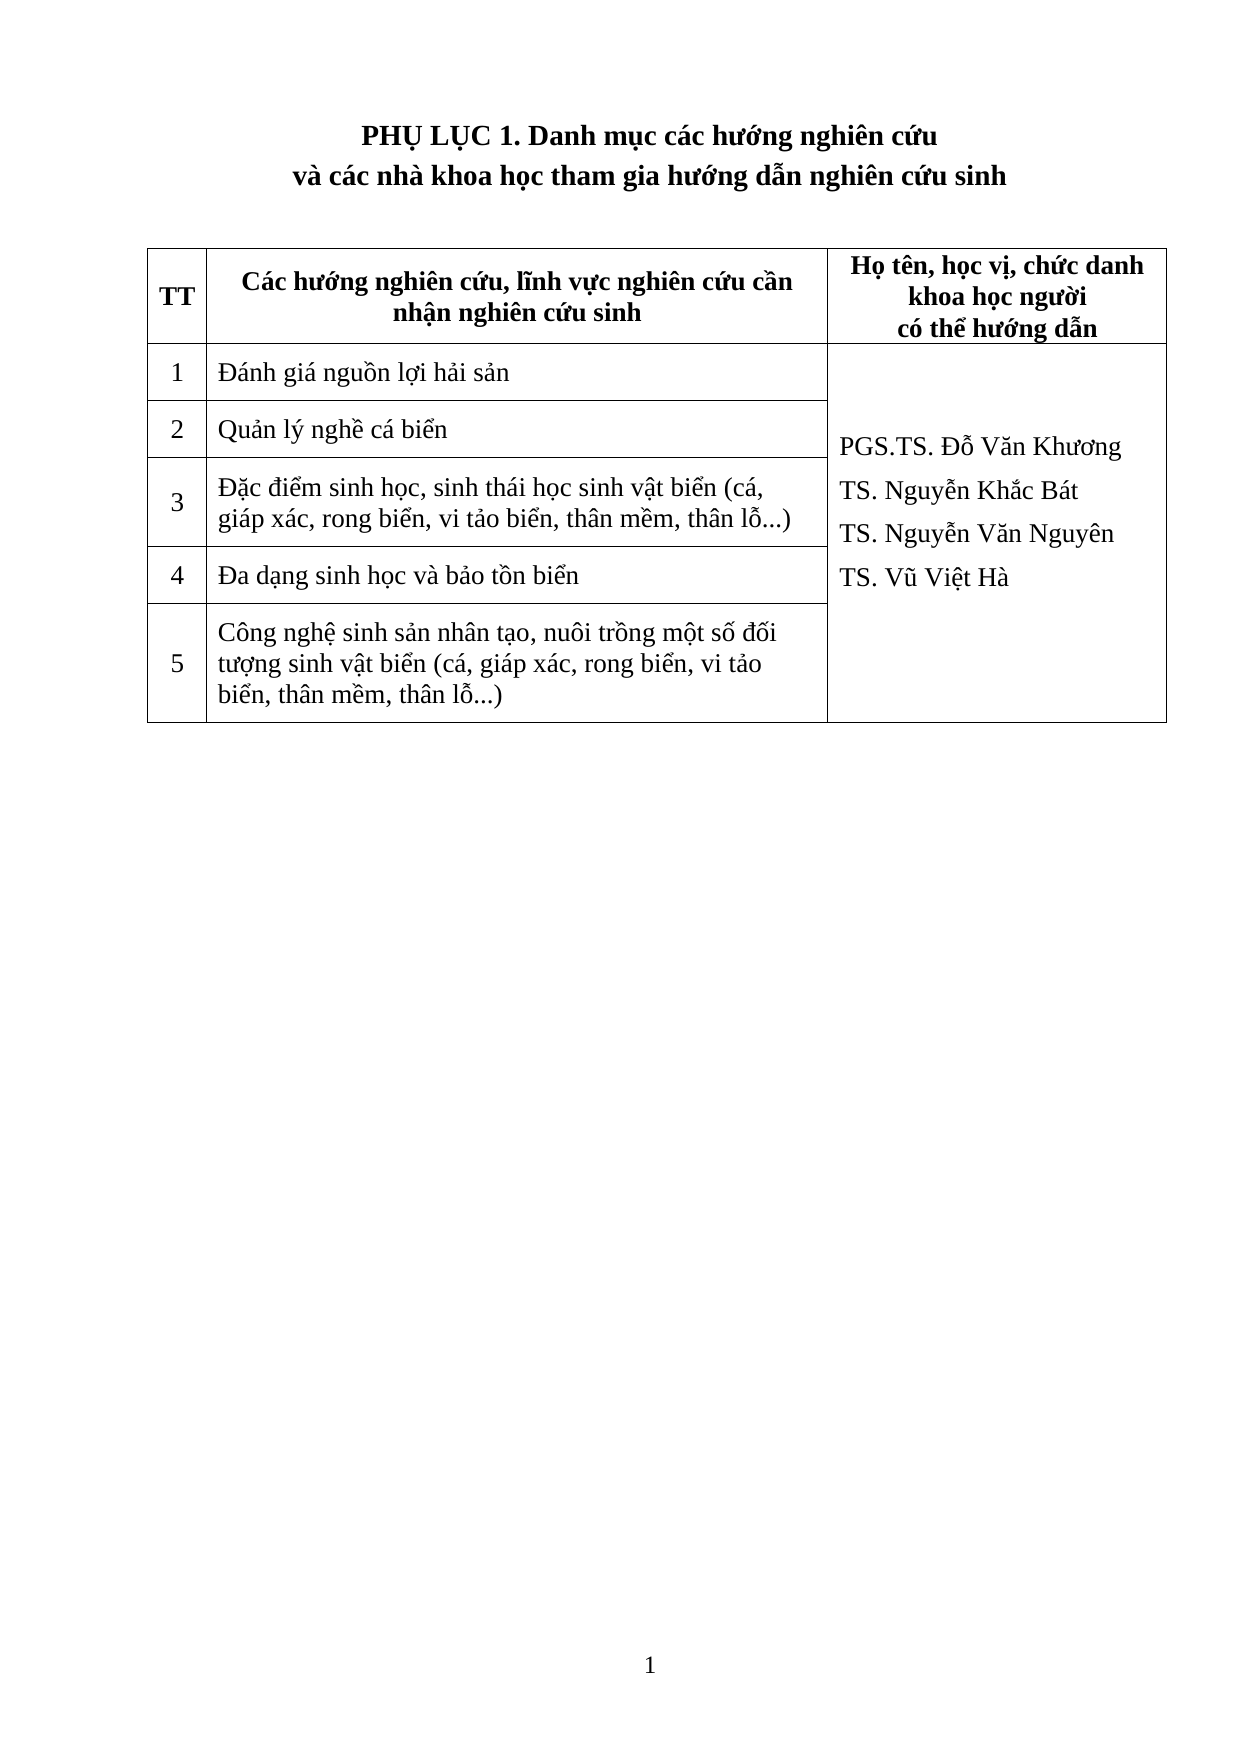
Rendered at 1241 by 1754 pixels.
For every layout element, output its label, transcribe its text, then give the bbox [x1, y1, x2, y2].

table_cell Quản lý nghề cá biển [207, 401, 827, 457]
text PHỤ LỤC 1. Danh mục các hướng nghiên cứu [177, 118, 1122, 152]
table_cell Đa dạng sinh học và bảo tồn biển [207, 547, 827, 603]
table_header TT [148, 249, 206, 343]
table_cell 3 [148, 458, 206, 546]
table_cell Đặc điểm sinh học, sinh thái học sinh vật biển (cá, giáp xác, rong biển, vi tảo biển, thân mềm, thân lỗ...) [207, 458, 827, 546]
table_cell 5 [148, 604, 206, 722]
table_cell PGS.TS. Đỗ Văn Khương TS. Nguyễn Khắc Bát TS. Nguyễn Văn Nguyên TS. Vũ Việt Hà [828, 344, 1166, 722]
text và các nhà khoa học tham gia hướng dẫn nghiên cứu sinh [177, 158, 1122, 192]
table_header Các hướng nghiên cứu, lĩnh vực nghiên cứu cần nhận nghiên cứu sinh [207, 249, 827, 343]
table_cell Công nghệ sinh sản nhân tạo, nuôi trồng một số đối tượng sinh vật biển (cá, giáp xác, rong biển, vi tảo biển, thân mềm, thân lỗ...) [207, 604, 827, 722]
table_header Họ tên, học vị, chức danh khoa học người có thể hướng dẫn [828, 249, 1166, 343]
table_cell 2 [148, 401, 206, 457]
table_cell 1 [148, 344, 206, 400]
table_cell Đánh giá nguồn lợi hải sản [207, 344, 827, 400]
table_cell 4 [148, 547, 206, 603]
